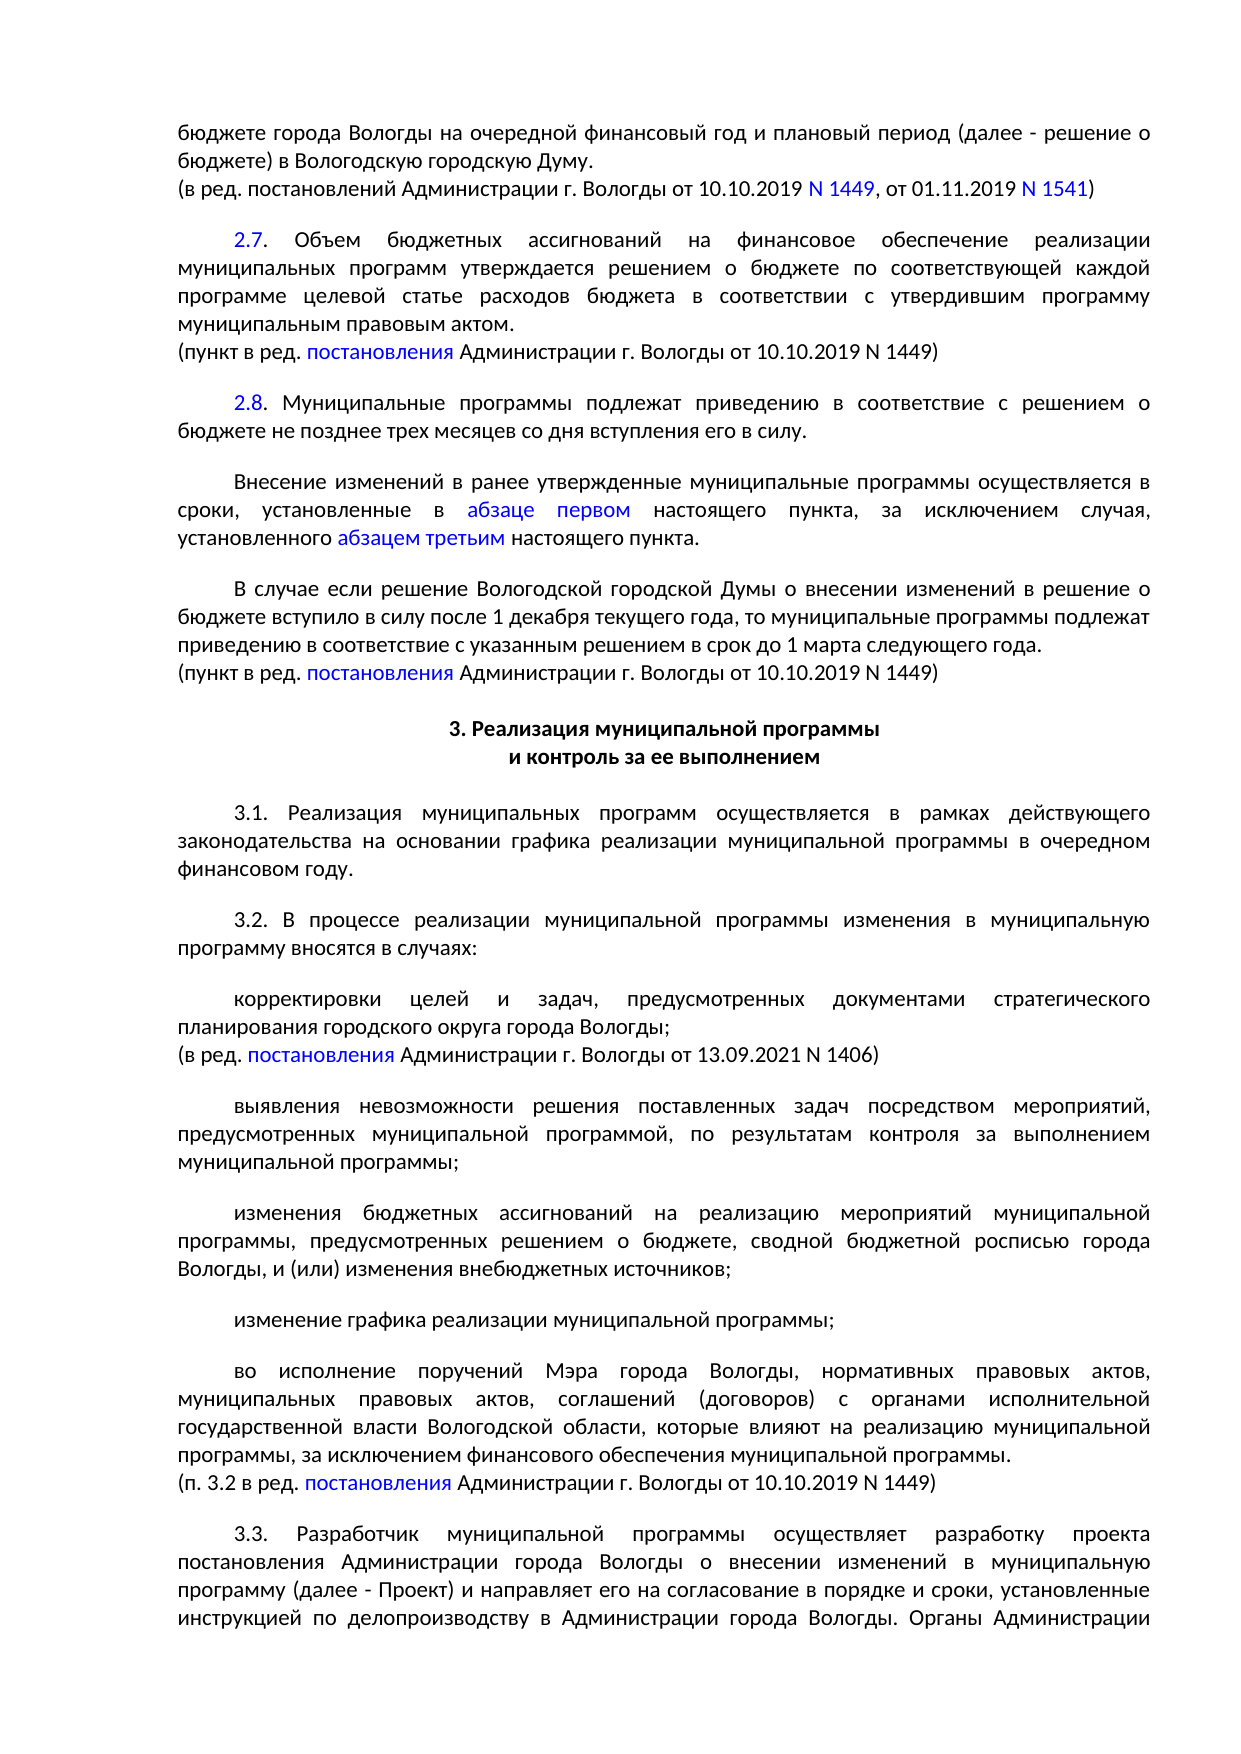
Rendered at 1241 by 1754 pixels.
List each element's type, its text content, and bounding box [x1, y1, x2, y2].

text (в ред. постановлений Администрации г. Вологды от 10.10.2019 N 1449, от 01.11.2019 N 1541) [177, 174, 1152, 202]
text (пункт в ред. постановления Администрации г. Вологды от 10.10.2019 N 1449) [177, 658, 1152, 686]
text (в ред. постановления Администрации г. Вологды от 13.09.2021 N 1406) [177, 1040, 1152, 1068]
text корректировки целей и задач, предусмотренных документами стратегического планирования городского округа города Вологды; [177, 984, 1152, 1040]
text 2.8. Муниципальные программы подлежат приведению в соответствие с решением о бюджете не позднее трех месяцев со дня вступления его в силу. [177, 388, 1152, 444]
text В случае если решение Вологодской городской Думы о внесении изменений в решение о бюджете вступило в силу после 1 декабря текущего года, то муниципальные программы подлежат приведению в соответствие с указанным решением в срок до 1 марта следующего года. [177, 574, 1152, 658]
text выявления невозможности решения поставленных задач посредством мероприятий, предусмотренных муниципальной программой, по результатам контроля за выполнением муниципальной программы; [177, 1091, 1152, 1175]
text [177, 118, 1152, 174]
text изменения бюджетных ассигнований на реализацию мероприятий муниципальной программы, предусмотренных решением о бюджете, сводной бюджетной росписью города Вологды, и (или) изменения внебюджетных источников; [177, 1198, 1152, 1282]
text Внесение изменений в ранее утвержденные муниципальные программы осуществляется в сроки, установленные в абзаце первом настоящего пункта, за исключением случая, установленного абзацем третьим настоящего пункта. [177, 467, 1152, 551]
text (пункт в ред. постановления Администрации г. Вологды от 10.10.2019 N 1449) [177, 337, 1152, 365]
text (п. 3.2 в ред. постановления Администрации г. Вологды от 10.10.2019 N 1449) [177, 1468, 1152, 1496]
title 3. Реализация муниципальной программы [177, 714, 1152, 742]
text во исполнение поручений Мэра города Вологды, нормативных правовых актов, муниципальных правовых актов, соглашений (договоров) с органами исполнительной государственной власти Вологодской области, которые влияют на реализацию муниципальной программы, за исключением финансового обеспечения муниципальной программы. [177, 1356, 1152, 1468]
text 2.7. Объем бюджетных ассигнований на финансовое обеспечение реализации муниципальных программ утверждается решением о бюджете по соответствующей каждой программе целевой статье расходов бюджета в соответствии с утвердившим программу муниципальным правовым актом. [177, 225, 1152, 337]
title и контроль за ее выполнением [177, 742, 1152, 770]
text изменение графика реализации муниципальной программы; [177, 1305, 1152, 1333]
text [177, 1519, 1152, 1631]
text 3.2. В процессе реализации муниципальной программы изменения в муниципальную программу вносятся в случаях: [177, 905, 1152, 961]
text 3.1. Реализация муниципальных программ осуществляется в рамках действующего законодательства на основании графика реализации муниципальной программы в очередном финансовом году. [177, 798, 1152, 882]
